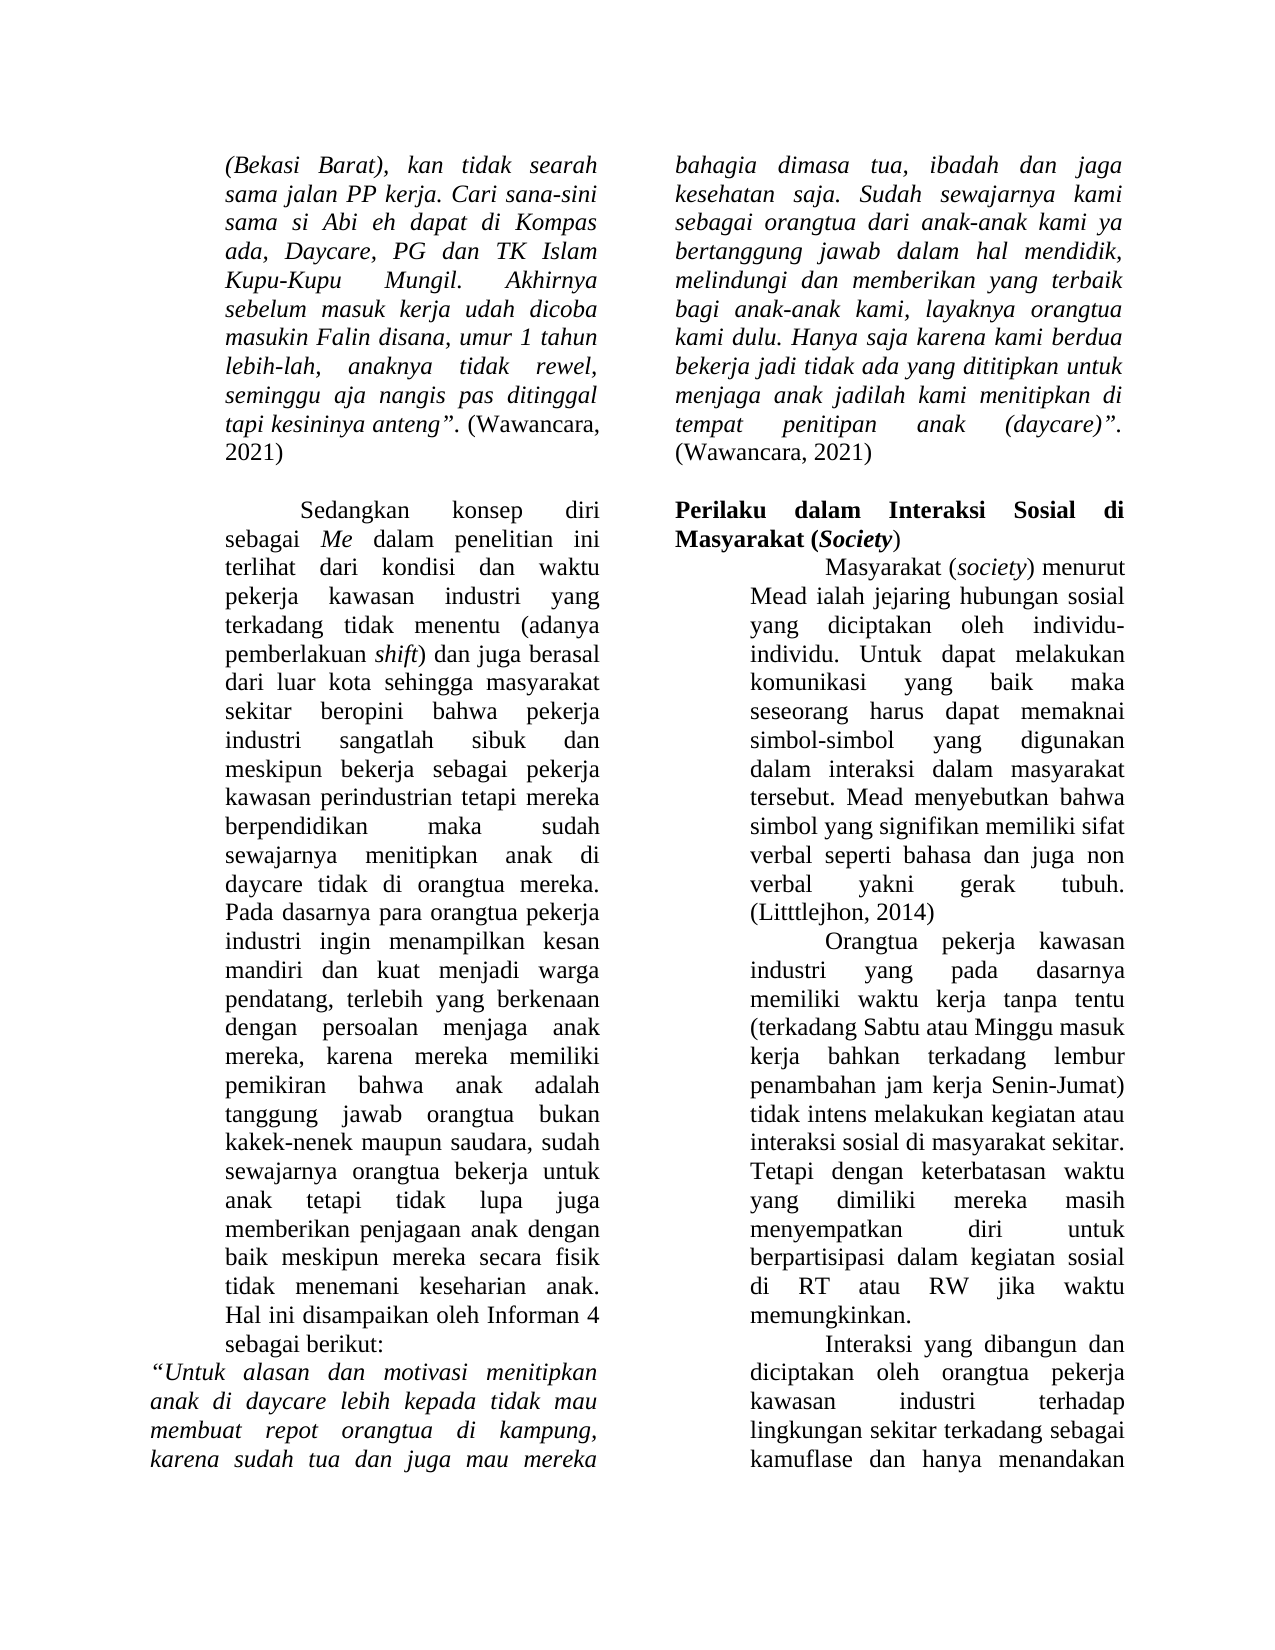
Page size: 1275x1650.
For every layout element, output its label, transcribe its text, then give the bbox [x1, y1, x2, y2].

text “Untuk alasan dan motivasi menitipkan anak di daycare lebih kepada tidak mau membuat repot orangtua di kampung, karena sudah tua dan juga mau mereka bahagia dimasa tua, ibadah dan jaga kesehatan saja. Sudah sewajarnya kami sebagai orangtua dari anak-anak kami ya bertanggung jawab dalam hal mendidik, melindungi dan memberikan yang terbaik bagi anak-anak kami, layaknya orangtua kami dulu. Hanya saja karena kami berdua bekerja jadi tidak ada yang dititipkan untuk menjaga anak jadilah kami menitipkan di tempat penitipan anak (daycare)”. (Wawancara, 2021) [675, 150, 1125, 466]
text Orangtua pekerja kawasan industri yang pada dasarnya memiliki waktu kerja tanpa tentu (terkadang Sabtu atau Minggu masuk kerja bahkan terkadang lembur penambahan jam kerja Senin-Jumat) tidak intens melakukan kegiatan atau interaksi sosial di masyarakat sekitar. Tetapi dengan keterbatasan waktu yang dimiliki mereka masih menyempatkan diri untuk berpartisipasi dalam kegiatan sosial di RT atau RW jika waktu memungkinkan. [750, 926, 1125, 1329]
text Sedangkan konsep diri sebagai Me dalam penelitian ini terlihat dari kondisi dan waktu pekerja kawasan industri yang terkadang tidak menentu (adanya pemberlakuan shift) dan juga berasal dari luar kota sehingga masyarakat sekitar beropini bahwa pekerja industri sangatlah sibuk dan meskipun bekerja sebagai pekerja kawasan perindustrian tetapi mereka berpendidikan maka sudah sewajarnya menitipkan anak di daycare tidak di orangtua mereka. Pada dasarnya para orangtua pekerja industri ingin menampilkan kesan mandiri dan kuat menjadi warga pendatang, terlebih yang berkenaan dengan persoalan menjaga anak mereka, karena mereka memiliki pemikiran bahwa anak adalah tanggung jawab orangtua bukan kakek-nenek maupun saudara, sudah sewajarnya orangtua bekerja untuk anak tetapi tidak lupa juga memberikan penjagaan anak dengan baik meskipun mereka secara fisik tidak menemani keseharian anak. Hal ini disampaikan oleh Informan 4 sebagai berikut: [225, 495, 600, 1357]
text Masyarakat (society) menurut Mead ialah jejaring hubungan sosial yang diciptakan oleh individu-individu. Untuk dapat melakukan komunikasi yang baik maka seseorang harus dapat memaknai simbol-simbol yang digunakan dalam interaksi dalam masyarakat tersebut. Mead menyebutkan bahwa simbol yang signifikan memiliki sifat verbal seperti bahasa dan juga non verbal yakni gerak tubuh. (Litttlejhon, 2014) [750, 552, 1125, 926]
text “Untuk alasan dan motivasi menitipkan anak di daycare lebih kepada tidak mau membuat repot orangtua di kampung, karena sudah tua dan juga mau mereka bahagia dimasa tua, ibadah dan jaga kesehatan saja. Sudah sewajarnya kami sebagai orangtua dari anak-anak kami ya bertanggung jawab dalam hal mendidik, melindungi dan memberikan yang terbaik bagi anak-anak kami, layaknya orangtua kami dulu. Hanya saja karena kami berdua bekerja jadi tidak ada yang dititipkan untuk menjaga anak jadilah kami menitipkan di tempat penitipan anak (daycare)”. (Wawancara, 2021) [150, 1357, 600, 1472]
text Perilaku dalam Interaksi Sosial di Masyarakat (Society) [675, 495, 1125, 552]
